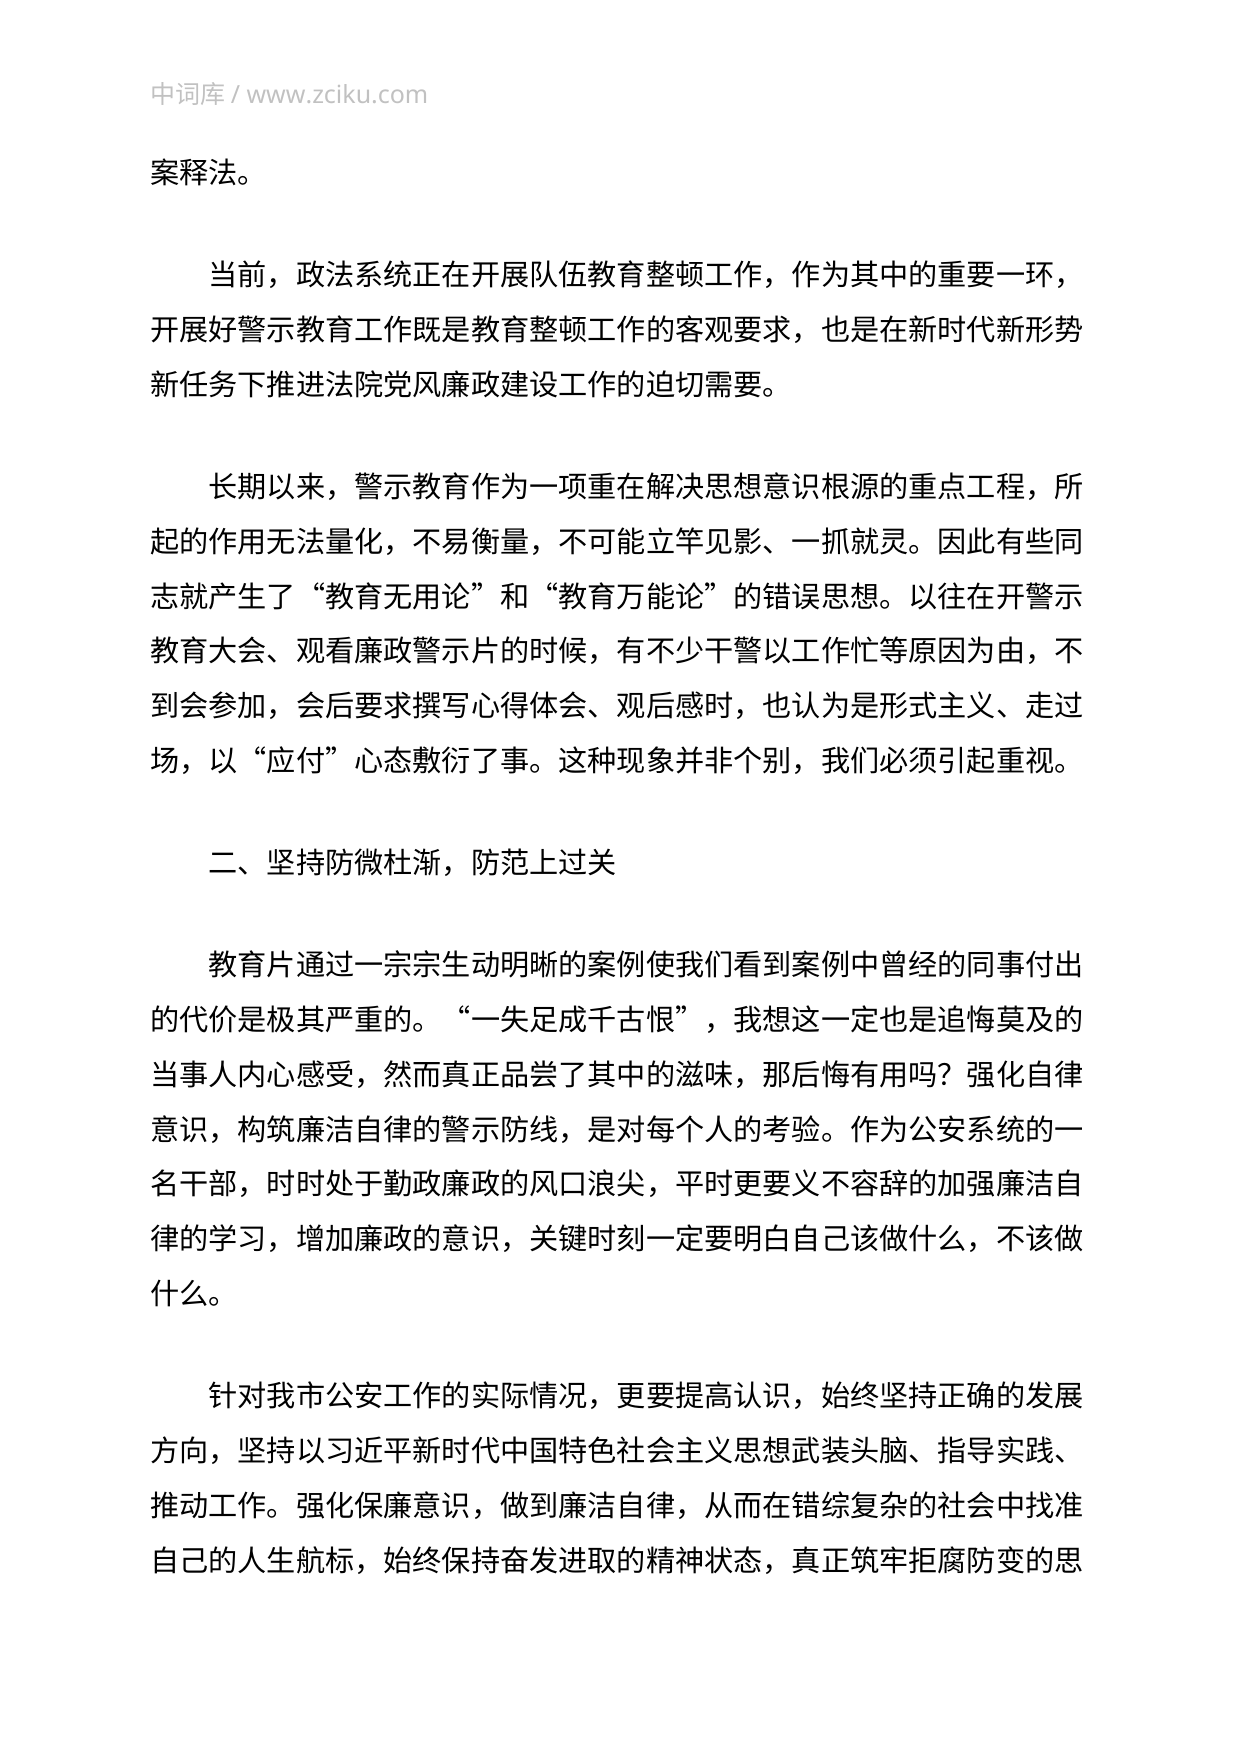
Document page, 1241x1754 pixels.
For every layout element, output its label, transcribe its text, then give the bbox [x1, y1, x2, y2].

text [150, 150, 1090, 192]
text 教育片通过一宗宗生动明晰的案例使我们看到案例中曾经的同事付出的代价是极其严重的。“一失足成千古恨”，我想这一定也是追悔莫及的当事人内心感受，然而真正品尝了其中的滋味，那后悔有用吗？强化自律意识，构筑廉洁自律的警示防线，是对每个人的考验。作为公安系统的一名干部，时时处于勤政廉政的风口浪尖，平时更要义不容辞的加强廉洁自律的学习，增加廉政的意识，关键时刻一定要明白自己该做什么，不该做什么。 [150, 941, 1090, 1313]
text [150, 1372, 1090, 1579]
text 长期以来，警示教育作为一项重在解决思想意识根源的重点工程，所起的作用无法量化，不易衡量，不可能立竿见影、一抓就灵。因此有些同志就产生了“教育无用论”和“教育万能论”的错误思想。以往在开警示教育大会、观看廉政警示片的时候，有不少干警以工作忙等原因为由，不到会参加，会后要求撰写心得体会、观后感时，也认为是形式主义、走过场，以“应付”心态敷衍了事。这种现象并非个别，我们必须引起重视。 [150, 463, 1090, 780]
text 二、坚持防微杜渐，防范上过关 [150, 839, 1090, 882]
text 当前，政法系统正在开展队伍教育整顿工作，作为其中的重要一环，开展好警示教育工作既是教育整顿工作的客观要求，也是在新时代新形势新任务下推进法院党风廉政建设工作的迫切需要。 [150, 252, 1090, 404]
